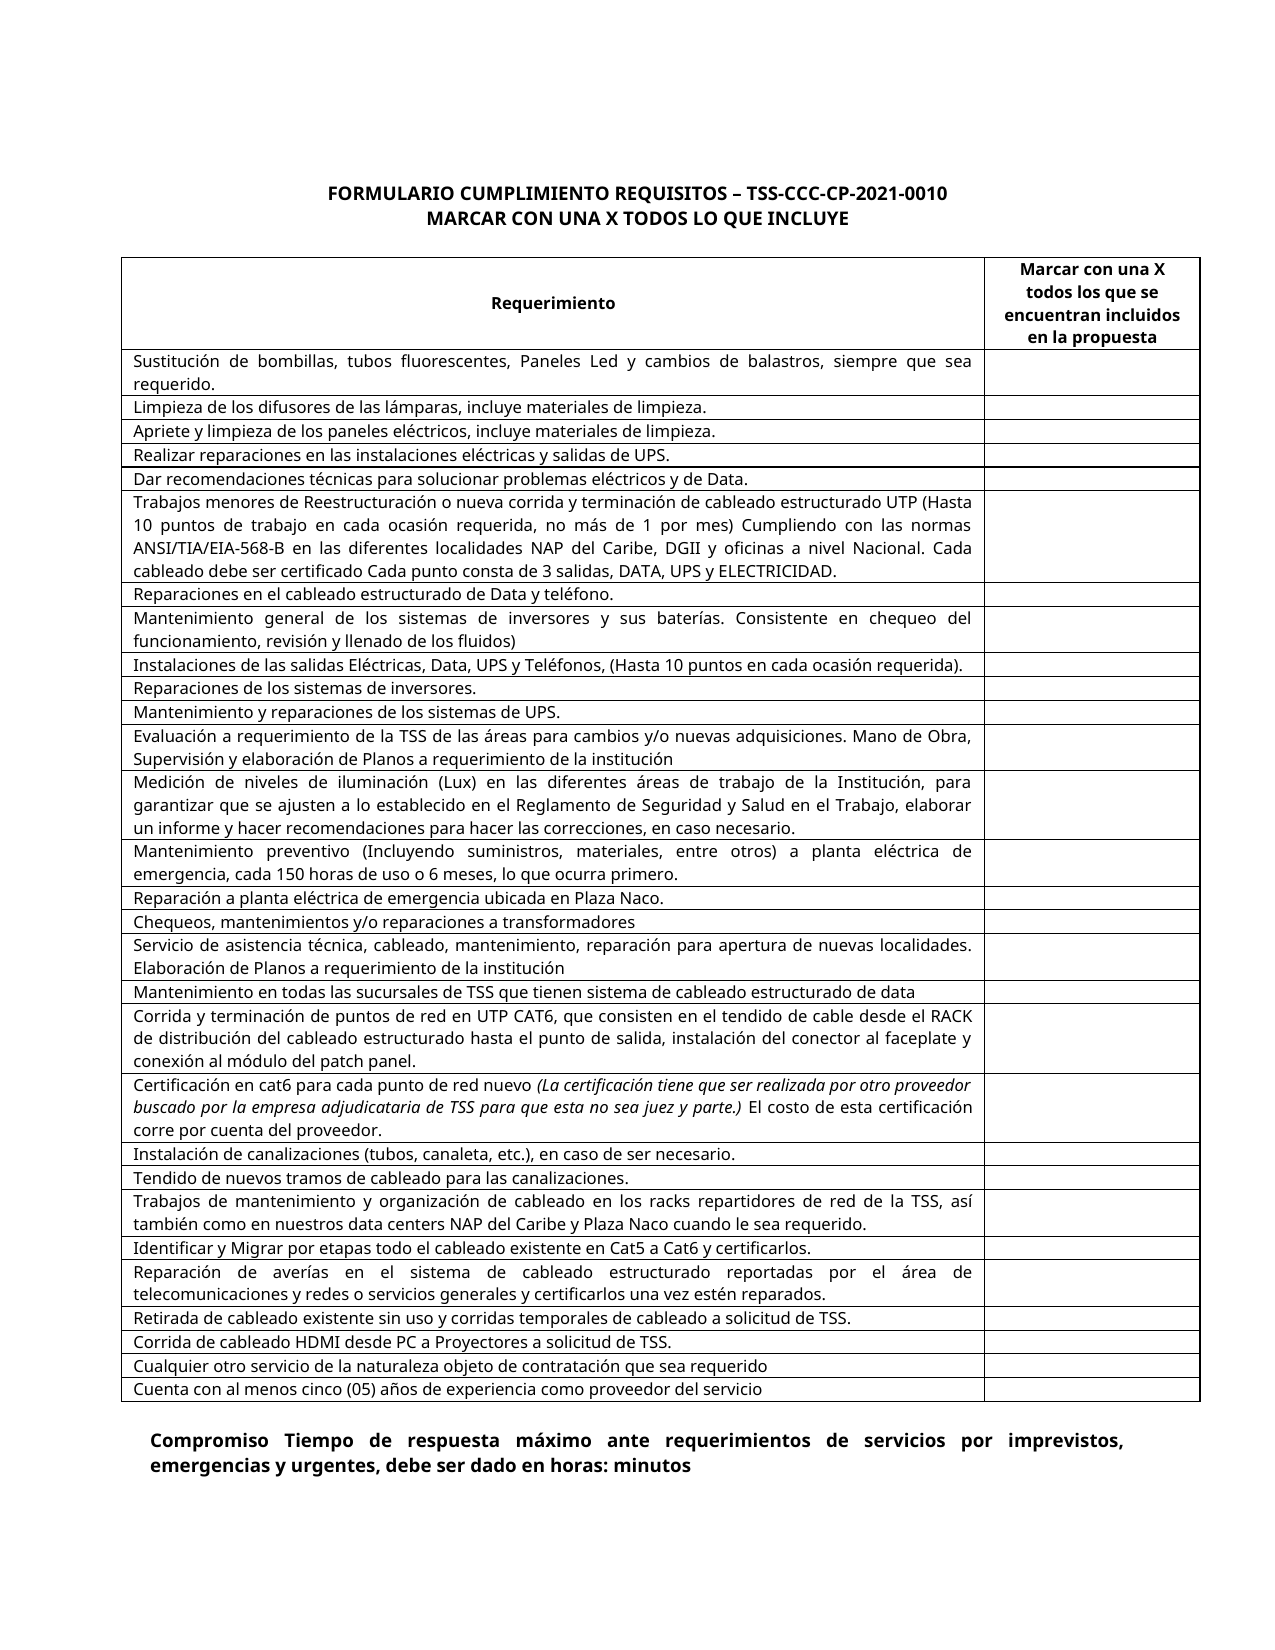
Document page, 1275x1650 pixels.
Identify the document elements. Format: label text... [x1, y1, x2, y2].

table_cell Limpieza de los difusores de las lámparas, incluye materiales de limpieza. [122, 396, 984, 419]
table_cell Evaluación a requerimiento de la TSS de las áreas para cambios y/o nuevas adquisiciones. Mano de Obra, Supervisión y elaboración de Planos a requerimiento de la institución [122, 725, 984, 770]
table_cell Corrida de cableado HDMI desde PC a Proyectores a solicitud de TSS. [122, 1331, 984, 1353]
table_cell [985, 583, 1199, 606]
table_cell Instalación de canalizaciones (tubos, canaleta, etc.), en caso de ser necesario. [122, 1143, 984, 1165]
table_cell Chequeos, mantenimientos y/o reparaciones a transformadores [122, 910, 984, 933]
text Compromiso Tiempo de respuesta máximo ante requerimientos de servicios por imprevistos, emergencias y urgentes, debe ser dado en horas: minutos [150, 1427, 1125, 1478]
table_cell [985, 910, 1199, 933]
table_cell Trabajos de mantenimiento y organización de cableado en los racks repartidores de red de la TSS, así también como en nuestros data centers NAP del Caribe y Plaza Naco cuando le sea requerido. [122, 1190, 984, 1236]
table_cell Tendido de nuevos tramos de cableado para las canalizaciones. [122, 1166, 984, 1189]
table_cell Corrida y terminación de puntos de red en UTP CAT6, que consisten en el tendido de cable desde el RACK de distribución del cableado estructurado hasta el punto de salida, instalación del conector al faceplate y conexión al módulo del patch panel. [122, 1004, 984, 1072]
text MARCAR CON UNA X TODOS LO QUE INCLUYE [150, 206, 1125, 231]
table_cell Identificar y Migrar por etapas todo el cableado existente en Cat5 a Cat6 y certificarlos. [122, 1237, 984, 1259]
table_cell [985, 701, 1199, 723]
table_header Requerimiento [122, 258, 984, 349]
table_cell [985, 981, 1199, 1003]
table_cell [985, 350, 1199, 395]
table_cell [985, 444, 1199, 466]
table_cell Dar recomendaciones técnicas para solucionar problemas eléctricos y de Data. [122, 468, 984, 490]
table_cell Instalaciones de las salidas Eléctricas, Data, UPS y Teléfonos, (Hasta 10 puntos en cada ocasión requerida). [122, 653, 984, 676]
table_cell [985, 1378, 1199, 1401]
table_cell Certificación en cat6 para cada punto de red nuevo (La certificación tiene que ser realizada por otro proveedor buscado por la empresa adjudicataria de TSS para que esta no sea juez y parte.) El costo de esta certificación corre por cuenta del proveedor. [122, 1074, 984, 1142]
table_cell Sustitución de bombillas, tubos fluorescentes, Paneles Led y cambios de balastros, siempre que sea requerido. [122, 350, 984, 395]
table_cell Reparación de averías en el sistema de cableado estructurado reportadas por el área de telecomunicaciones y redes o servicios generales y certificarlos una vez estén reparados. [122, 1260, 984, 1306]
table_cell [985, 1260, 1199, 1306]
table_cell [985, 887, 1199, 909]
table_cell [985, 1190, 1199, 1236]
table_cell Mantenimiento general de los sistemas de inversores y sus baterías. Consistente en chequeo del funcionamiento, revisión y llenado de los fluidos) [122, 607, 984, 652]
table_cell Cuenta con al menos cinco (05) años de experiencia como proveedor del servicio [122, 1378, 984, 1401]
table_cell Cualquier otro servicio de la naturaleza objeto de contratación que sea requerido [122, 1354, 984, 1377]
table_cell [985, 677, 1199, 700]
table_cell [985, 1143, 1199, 1165]
table_cell [985, 1307, 1199, 1329]
table_cell [985, 934, 1199, 979]
table_cell [985, 1237, 1199, 1259]
table_cell [985, 1074, 1199, 1142]
table_header Marcar con una X todos los que se encuentran incluidos en la propuesta [985, 258, 1199, 349]
table_cell Medición de niveles de iluminación (Lux) en las diferentes áreas de trabajo de la Institución, para garantizar que se ajusten a lo establecido en el Reglamento de Seguridad y Salud en el Trabajo, elaborar un informe y hacer recomendaciones para hacer las correcciones, en caso necesario. [122, 771, 984, 839]
text FORMULARIO CUMPLIMIENTO REQUISITOS – TSS-CCC-CP-2021-0010 [150, 180, 1125, 206]
table_cell [985, 840, 1199, 886]
table_cell Mantenimiento y reparaciones de los sistemas de UPS. [122, 701, 984, 723]
table_cell [985, 1354, 1199, 1377]
table_cell Reparaciones de los sistemas de inversores. [122, 677, 984, 700]
table_cell Retirada de cableado existente sin uso y corridas temporales de cableado a solicitud de TSS. [122, 1307, 984, 1329]
table_cell Mantenimiento en todas las sucursales de TSS que tienen sistema de cableado estructurado de data [122, 981, 984, 1003]
table_cell [985, 653, 1199, 676]
table_cell Reparación a planta eléctrica de emergencia ubicada en Plaza Naco. [122, 887, 984, 909]
table_cell Trabajos menores de Reestructuración o nueva corrida y terminación de cableado estructurado UTP (Hasta 10 puntos de trabajo en cada ocasión requerida, no más de 1 por mes) Cumpliendo con las normas ANSI/TIA/EIA-568-B en las diferentes localidades NAP del Caribe, DGII y oficinas a nivel Nacional. Cada cableado debe ser certificado Cada punto consta de 3 salidas, DATA, UPS y ELECTRICIDAD. [122, 491, 984, 582]
table_cell Reparaciones en el cableado estructurado de Data y teléfono. [122, 583, 984, 606]
table_cell Apriete y limpieza de los paneles eléctricos, incluye materiales de limpieza. [122, 420, 984, 443]
table_cell Mantenimiento preventivo (Incluyendo suministros, materiales, entre otros) a planta eléctrica de emergencia, cada 150 horas de uso o 6 meses, lo que ocurra primero. [122, 840, 984, 886]
table_cell [985, 468, 1199, 490]
table_cell Realizar reparaciones en las instalaciones eléctricas y salidas de UPS. [122, 444, 984, 466]
table_cell [985, 1331, 1199, 1353]
table_cell [985, 1004, 1199, 1072]
table_cell [985, 607, 1199, 652]
table_cell [985, 491, 1199, 582]
table_cell Servicio de asistencia técnica, cableado, mantenimiento, reparación para apertura de nuevas localidades. Elaboración de Planos a requerimiento de la institución [122, 934, 984, 979]
table_cell [985, 725, 1199, 770]
table_cell [985, 771, 1199, 839]
table_cell [985, 420, 1199, 443]
table_cell [985, 396, 1199, 419]
table_cell [985, 1166, 1199, 1189]
